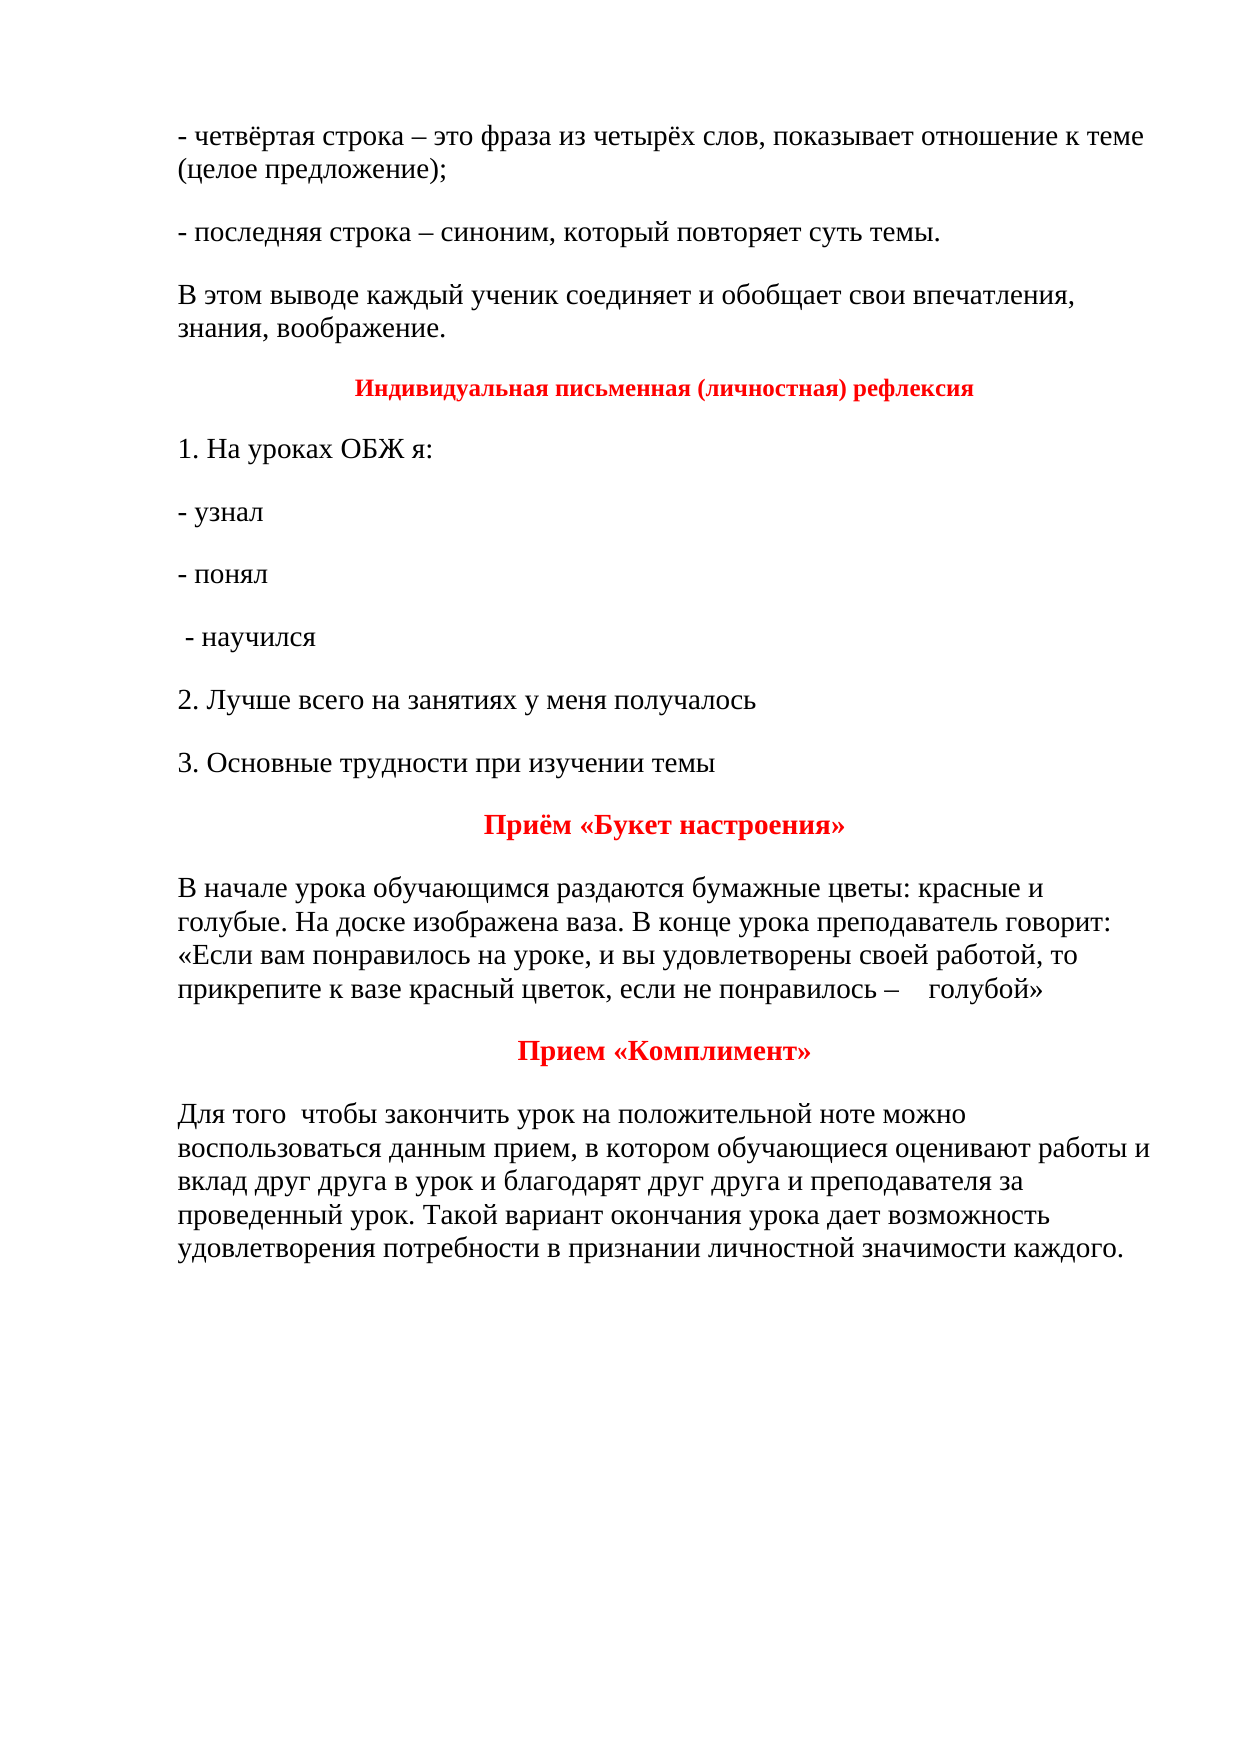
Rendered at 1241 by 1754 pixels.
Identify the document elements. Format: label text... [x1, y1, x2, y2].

text - научился [177, 619, 1152, 653]
text Прием «Комплимент» [177, 1033, 1152, 1067]
text В этом выводе каждый ученик соединяет и обобщает свои впечатления, знания, воображение. [177, 277, 1152, 344]
text 1. Hа уроках ОБЖ я: [177, 431, 1152, 465]
text - последняя строка – синоним, который повторяет суть темы. [177, 214, 1152, 248]
text Приём «Букет настроения» [177, 807, 1152, 841]
text Для того чтобы закончить урок на положительной ноте можно воспользоваться данным прием, в котором обучающиеся оценивают работы и вклад друг друга в урок и благодарят друг друга и преподавателя за проведенный урок. Такой вариант окончания урока дает возможность удовлетворения потребности в признании личностной значимости каждого. [177, 1096, 1152, 1264]
text - четвёртая строка – это фраза из четырёх слов, показывает отношение к теме (целое предложение); [177, 118, 1152, 185]
text Индивидуальная письменная (личностная) рефлексия [177, 373, 1152, 402]
text - понял [177, 557, 1152, 590]
text - узнал [177, 494, 1152, 527]
text 2. Лучше всего на занятиях у меня получалось [177, 682, 1152, 716]
text В начале урока обучающимся раздаются бумажные цветы: красные и голубые. На доске изображена ваза. В конце урока преподаватель говорит: «Если вам понравилось на уроке, и вы удовлетворены своей работой, то прикрепите к вазе красный цветок, если не понравилось – голубой» [177, 870, 1152, 1004]
text 3. Основные трудности при изучении темы [177, 745, 1152, 778]
